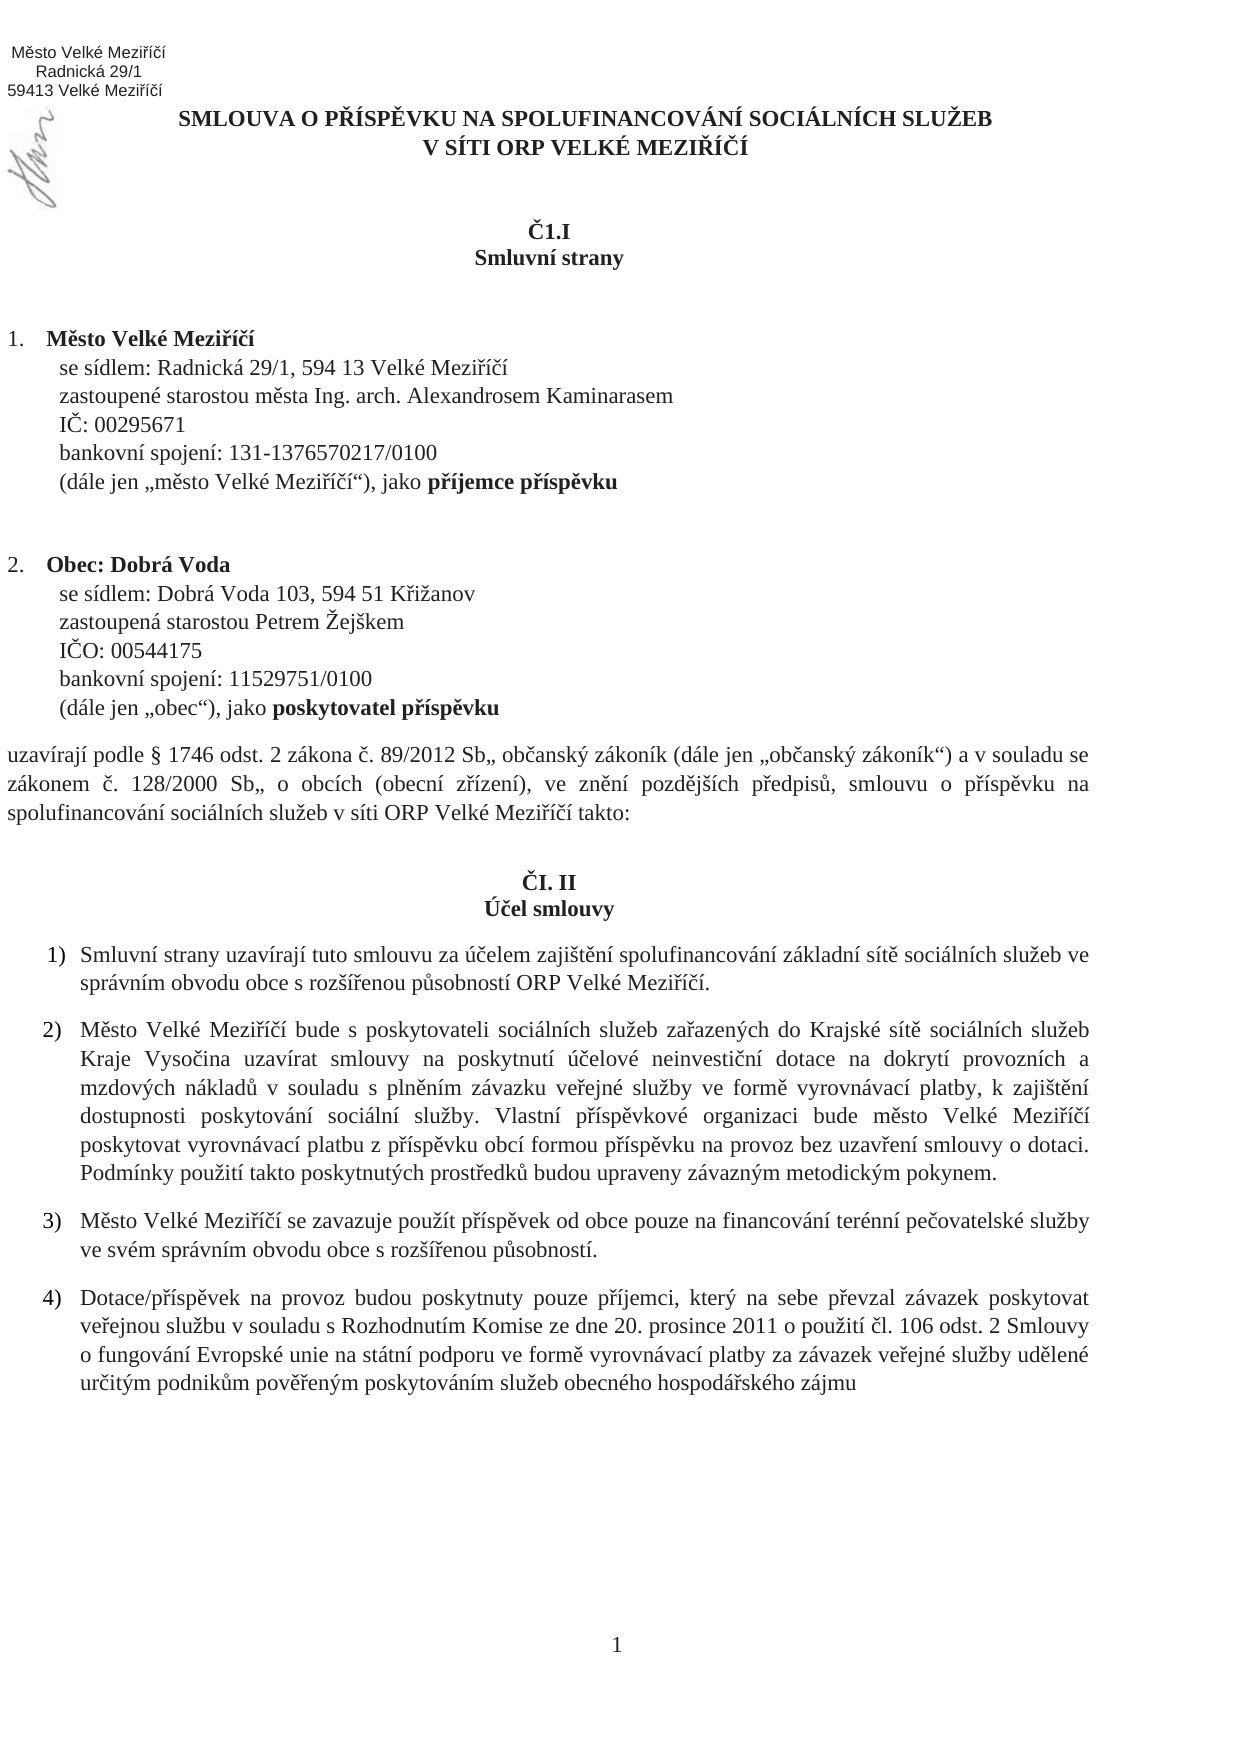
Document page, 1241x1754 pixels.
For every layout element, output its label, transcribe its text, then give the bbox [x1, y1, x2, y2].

list Smluvní strany uzavírají tuto smlouvu za účelem zajištění spolufinancování základní sítě sociálních služeb ve správním obvodu obce s rozšířenou působností ORP Velké Meziříčí. [47, 941, 1091, 995]
text Č1.I [7, 218, 1091, 244]
text Smluvní strany [7, 244, 1091, 271]
text (dále jen „město Velké Meziříčí“), jako příjemce příspěvku [7, 468, 1091, 494]
text Město Velké Meziříčí Radnická 29/1 [7, 43, 170, 81]
text bankovní spojení: 11529751/0100 [7, 666, 1091, 692]
text se sídlem: Radnická 29/1, 594 13 Velké Meziříčí [7, 353, 1091, 380]
text uzavírají podle § 1746 odst. 2 zákona č. 89/2012 Sb„ občanský zákoník (dále jen „občanský zákoník“) a v souladu se zákonem č. 128/2000 Sb„ o obcích (obecní zřízení), ve znění pozdějších předpisů, smlouvu o příspěvku na spolufinancování sociálních služeb v síti ORP Velké Meziříčí takto: [7, 742, 1091, 825]
text IČO: 00544175 [7, 637, 1091, 663]
text bankovní spojení: 131-1376570217/0100 [7, 439, 1091, 466]
list Obec: Dobrá Voda [7, 551, 1091, 577]
text zastoupené starostou města Ing. arch. Alexandrosem Kaminarasem [7, 382, 1091, 408]
picture [7, 106, 61, 212]
text se sídlem: Dobrá Voda 103, 594 51 Křižanov [7, 579, 1091, 606]
list Město Velké Meziříčí se zavazuje použít příspěvek od obce pouze na financování terénní pečovatelské služby ve svém správním obvodu obce s rozšířenou působností. [42, 1207, 1091, 1262]
list Město Velké Meziříčí [7, 325, 1091, 351]
list Město Velké Meziříčí bude s poskytovateli sociálních služeb zařazených do Krajské sítě sociálních služeb Kraje Vysočina uzavírat smlouvy na poskytnutí účelové neinvestiční dotace na dokrytí provozních a mzdových nákladů v souladu s plněním závazku veřejné služby ve formě vyrovnávací platby, k zajištění dostupnosti poskytování sociální služby. Vlastní příspěvkové organizaci bude město Velké Meziříčí poskytovat vyrovnávací platbu z příspěvku obcí formou příspěvku na provoz bez uzavření smlouvy o dotaci. Podmínky použití takto poskytnutých prostředků budou upraveny závazným metodickým pokynem. [42, 1016, 1091, 1186]
text (dále jen „obec“), jako poskytovatel příspěvku [7, 694, 1091, 721]
text IČ: 00295671 [7, 411, 1091, 437]
text SMLOUVA O PŘÍSPĚVKU NA SPOLUFINANCOVÁNÍ SOCIÁLNÍCH SLUŽEB V SÍTI ORP VELKÉ MEZIŘÍČÍ [7, 105, 1091, 161]
text 59413 Velké Meziříčí [7, 81, 170, 100]
text zastoupená starostou Petrem Žejškem [7, 608, 1091, 634]
text ČI. II Účel smlouvy [7, 869, 1091, 922]
list Dotace/příspěvek na provoz budou poskytnuty pouze příjemci, který na sebe převzal závazek poskytovat veřejnou službu v souladu s Rozhodnutím Komise ze dne 20. prosince 2011 o použití čl. 106 odst. 2 Smlouvy o fungování Evropské unie na státní podporu ve formě vyrovnávací platby za závazek veřejné služby udělené určitým podnikům pověřeným poskytováním služeb obecného hospodářského zájmu [42, 1283, 1091, 1396]
